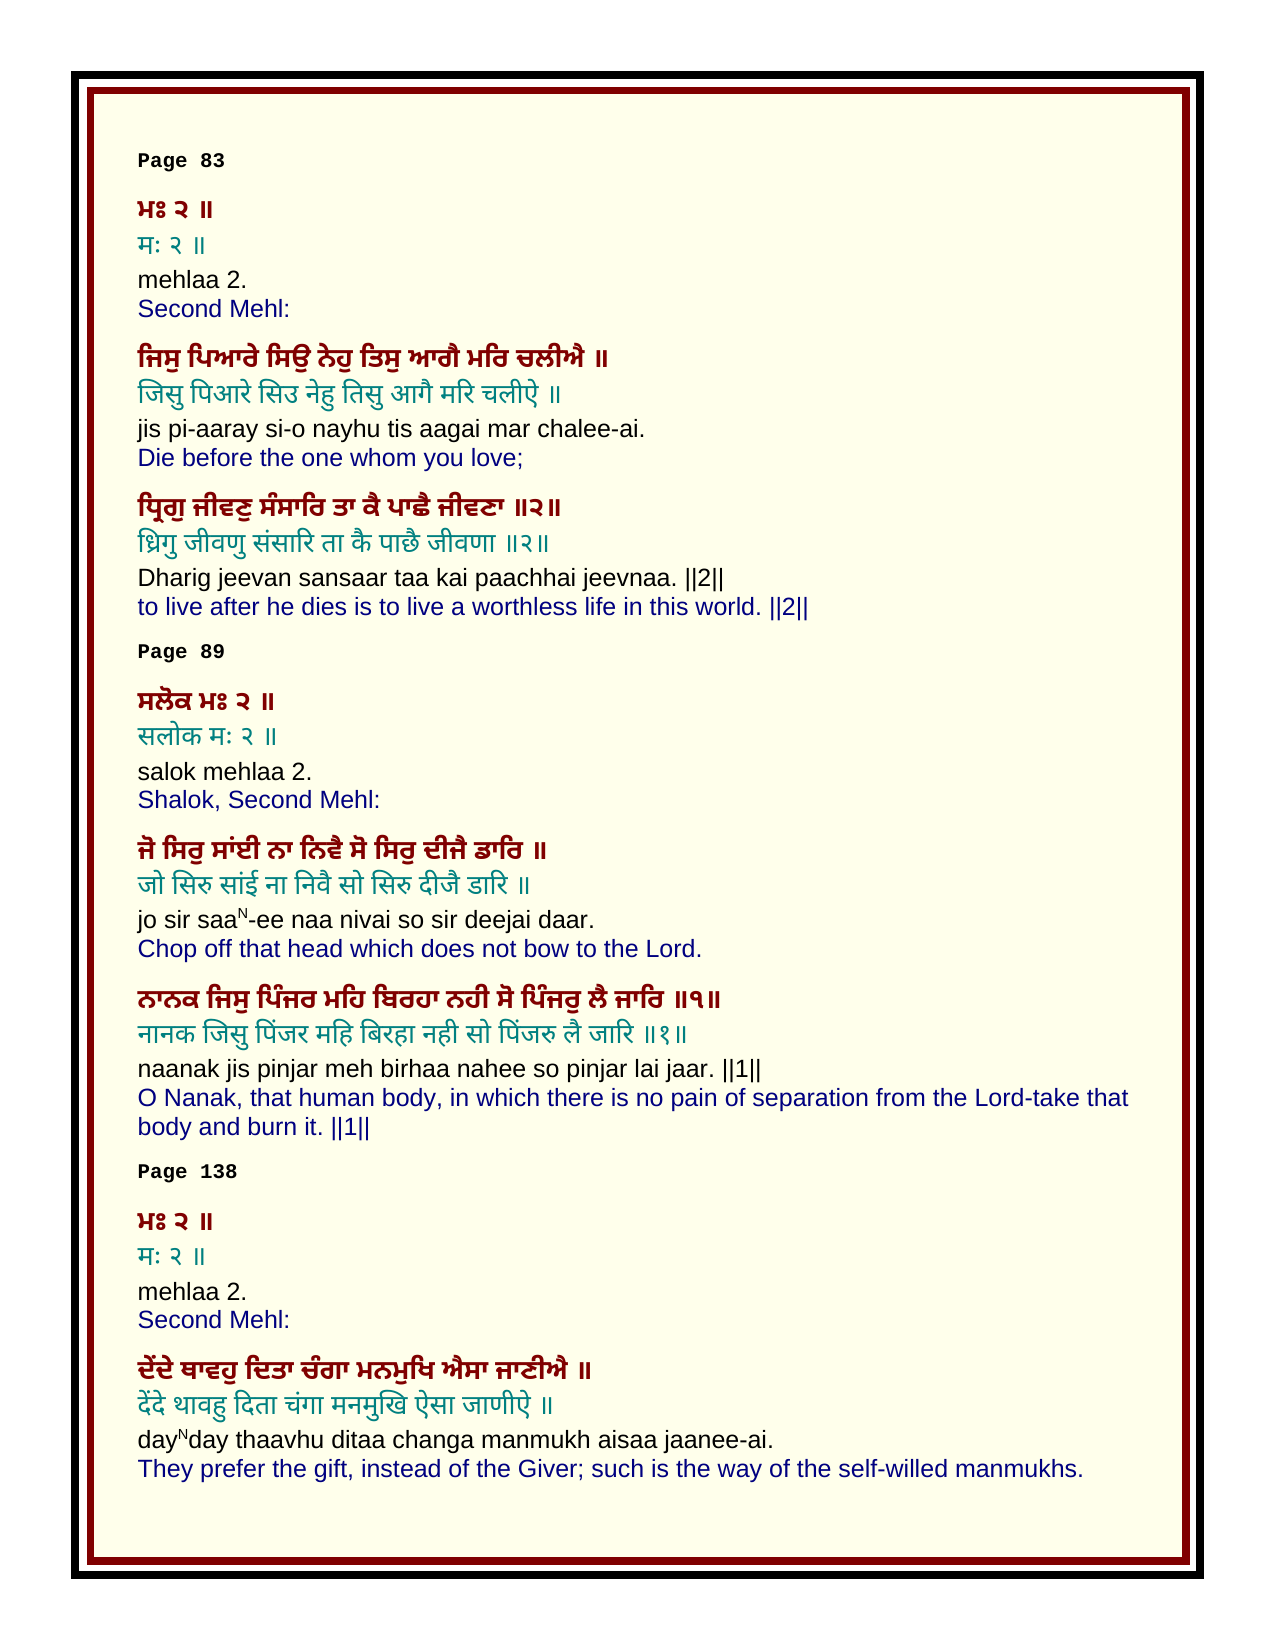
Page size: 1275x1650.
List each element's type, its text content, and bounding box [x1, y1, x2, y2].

text jo sir saaN-ee naa nivai so sir deejai daar. [137, 905, 1138, 934]
text ध्रिगु जीवणु संसारि ता कै पाछै जीवणा ॥२॥ [137, 528, 1138, 563]
text Page 138 [137, 1161, 1138, 1185]
text ਸਲੋਕ ਮਃ ੨ ॥ [137, 686, 1138, 721]
text Chop off that head which does not bow to the Lord. [137, 934, 1138, 963]
text to live after he dies is to live a worthless life in this world. ||2|| [137, 592, 1138, 621]
text ਨਾਨਕ ਜਿਸੁ ਪਿੰਜਰ ਮਹਿ ਬਿਰਹਾ ਨਹੀ ਸੋ ਪਿੰਜਰੁ ਲੈ ਜਾਰਿ ॥੧॥ [137, 984, 1138, 1019]
text naanak jis pinjar meh birhaa nahee so pinjar lai jaar. ||1|| [137, 1054, 1138, 1083]
text ਮਃ ੨ ॥ [137, 194, 1138, 230]
text मः २ ॥ [137, 1241, 1138, 1277]
text Page 83 [137, 150, 1138, 174]
text Second Mehl: [137, 294, 1138, 323]
text मः २ ॥ [137, 230, 1138, 265]
text ਮਃ ੨ ॥ [137, 1206, 1138, 1241]
text dayNday thaavhu ditaa changa manmukh aisaa jaanee-ai. [137, 1426, 1138, 1454]
text ਜੋ ਸਿਰੁ ਸਾਂਈ ਨਾ ਨਿਵੈ ਸੋ ਸਿਰੁ ਦੀਜੈ ਡਾਰਿ ॥ [137, 835, 1138, 870]
text Shalok, Second Mehl: [137, 785, 1138, 814]
text mehlaa 2. [137, 265, 1138, 294]
text They prefer the gift, instead of the Giver; such is the way of the self-willed manmukhs. [137, 1454, 1138, 1483]
text ਦੇਂਦੇ ਥਾਵਹੁ ਦਿਤਾ ਚੰਗਾ ਮਨਮੁਖਿ ਐਸਾ ਜਾਣੀਐ ॥ [137, 1355, 1138, 1390]
text Die before the one whom you love; [137, 443, 1138, 472]
text Second Mehl: [137, 1305, 1138, 1334]
text jis pi-aaray si-o nayhu tis aagai mar chalee-ai. [137, 414, 1138, 443]
text ਧ੍ਰਿਗੁ ਜੀਵਣੁ ਸੰਸਾਰਿ ਤਾ ਕੈ ਪਾਛੈ ਜੀਵਣਾ ॥੨॥ [137, 492, 1138, 528]
text जो सिरु सांई ना निवै सो सिरु दीजै डारि ॥ [137, 870, 1138, 905]
text Dharig jeevan sansaar taa kai paachhai jeevnaa. ||2|| [137, 563, 1138, 592]
text mehlaa 2. [137, 1277, 1138, 1305]
text नानक जिसु पिंजर महि बिरहा नही सो पिंजरु लै जारि ॥१॥ [137, 1019, 1138, 1054]
text salok mehlaa 2. [137, 756, 1138, 785]
text Page 89 [137, 641, 1138, 665]
text जिसु पिआरे सिउ नेहु तिसु आगै मरि चलीऐ ॥ [137, 379, 1138, 414]
text सलोक मः २ ॥ [137, 721, 1138, 756]
text O Nanak, that human body, in which there is no pain of separation from the Lord-take that body and burn it. ||1|| [137, 1083, 1138, 1141]
text ਜਿਸੁ ਪਿਆਰੇ ਸਿਉ ਨੇਹੁ ਤਿਸੁ ਆਗੈ ਮਰਿ ਚਲੀਐ ॥ [137, 343, 1138, 379]
text देंदे थावहु दिता चंगा मनमुखि ऐसा जाणीऐ ॥ [137, 1390, 1138, 1426]
